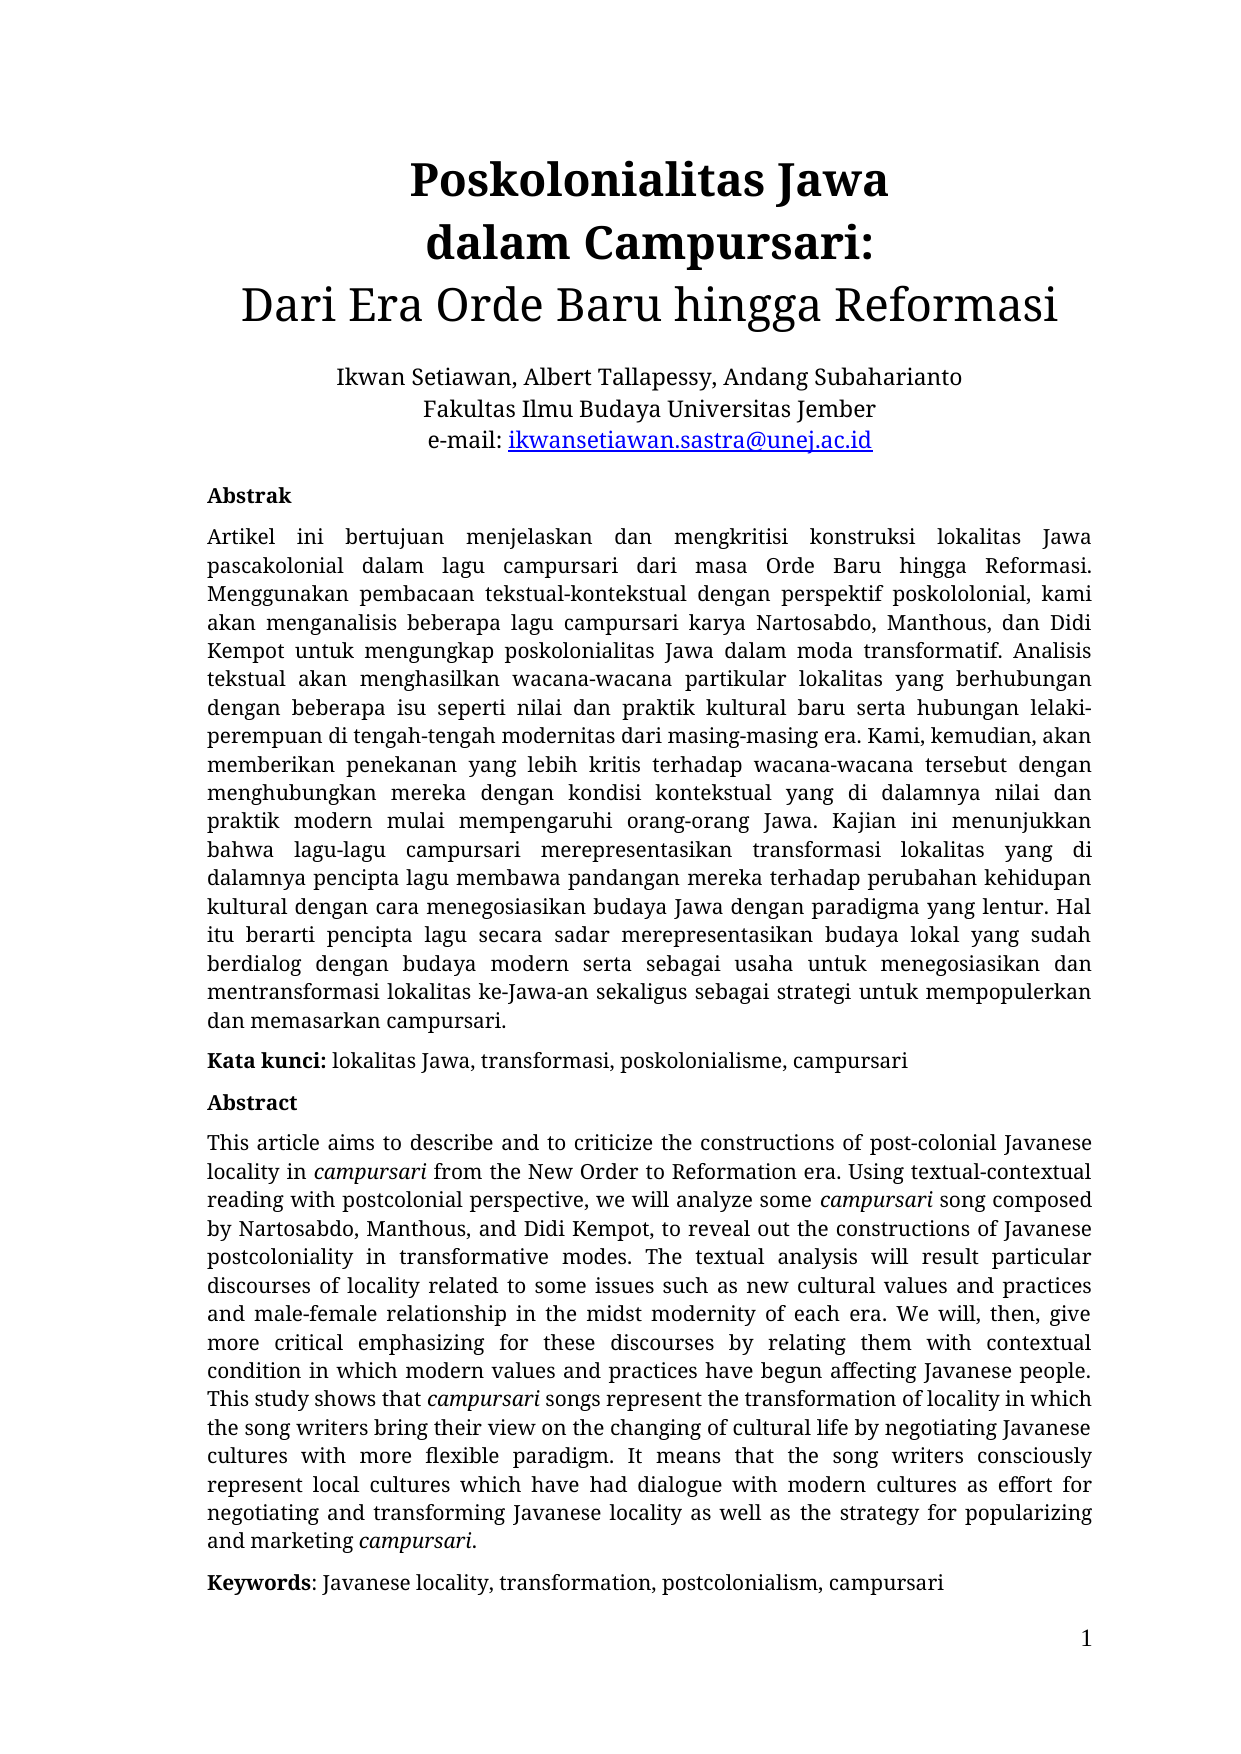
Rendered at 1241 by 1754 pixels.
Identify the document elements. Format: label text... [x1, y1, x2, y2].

text Keywords: Javanese locality, transformation, postcolonialism, campursari [207, 1568, 1092, 1596]
text This article aims to describe and to criticize the constructions of post-colonial Javanese locality in campursari from the New Order to Reformation era. Using textual-contextual reading with postcolonial perspective, we will analyze some campursari song composed by Nartosabdo, Manthous, and Didi Kempot, to reveal out the constructions of Javanese postcoloniality in transformative modes. The textual analysis will result particular discourses of locality related to some issues such as new cultural values and practices and male-female relationship in the midst modernity of each era. We will, then, give more critical emphasizing for these discourses by relating them with contextual condition in which modern values and practices have begun affecting Javanese people. This study shows that campursari songs represent the transformation of locality in which the song writers bring their view on the changing of cultural life by negotiating Javanese cultures with more flexible paradigm. It means that the song writers consciously represent local cultures which have had dialogue with modern cultures as effort for negotiating and transforming Javanese locality as well as the strategy for popularizing and marketing campursari. [207, 1128, 1092, 1555]
text Dari Era Orde Baru hingga Reformasi [207, 272, 1092, 335]
text Artikel ini bertujuan menjelaskan dan mengkritisi konstruksi lokalitas Jawa pascakolonial dalam lagu campursari dari masa Orde Baru hingga Reformasi. Menggunakan pembacaan tekstual-kontekstual dengan perspektif poskololonial, kami akan menganalisis beberapa lagu campursari karya Nartosabdo, Manthous, dan Didi Kempot untuk mengungkap poskolonialitas Jawa dalam moda transformatif. Analisis tekstual akan menghasilkan wacana-wacana partikular lokalitas yang berhubungan dengan beberapa isu seperti nilai dan praktik kultural baru serta hubungan lelaki-perempuan di tengah-tengah modernitas dari masing-masing era. Kami, kemudian, akan memberikan penekanan yang lebih kritis terhadap wacana-wacana tersebut dengan menghubungkan mereka dengan kondisi kontekstual yang di dalamnya nilai dan praktik modern mulai mempengaruhi orang-orang Jawa. Kajian ini menunjukkan bahwa lagu-lagu campursari merepresentasikan transformasi lokalitas yang di dalamnya pencipta lagu membawa pandangan mereka terhadap perubahan kehidupan kultural dengan cara menegosiasikan budaya Jawa dengan paradigma yang lentur. Hal itu berarti pencipta lagu secara sadar merepresentasikan budaya lokal yang sudah berdialog dengan budaya modern serta sebagai usaha untuk menegosiasikan dan mentransformasi lokalitas ke-Jawa-an sekaligus sebagai strategi untuk mempopulerkan dan memasarkan campursari. [207, 522, 1092, 1034]
text Abstrak [207, 481, 1092, 510]
text e-mail: ikwansetiawan.sastra@unej.ac.id [207, 424, 1092, 455]
text dalam Campursari: [207, 210, 1092, 272]
text Ikwan Setiawan, Albert Tallapessy, Andang Subaharianto [207, 361, 1092, 392]
text Fakultas Ilmu Budaya Universitas Jember [207, 392, 1092, 424]
text Poskolonialitas Jawa [207, 148, 1092, 210]
text Abstract [207, 1088, 1092, 1116]
text Kata kunci: lokalitas Jawa, transformasi, poskolonialisme, campursari [207, 1047, 1092, 1075]
